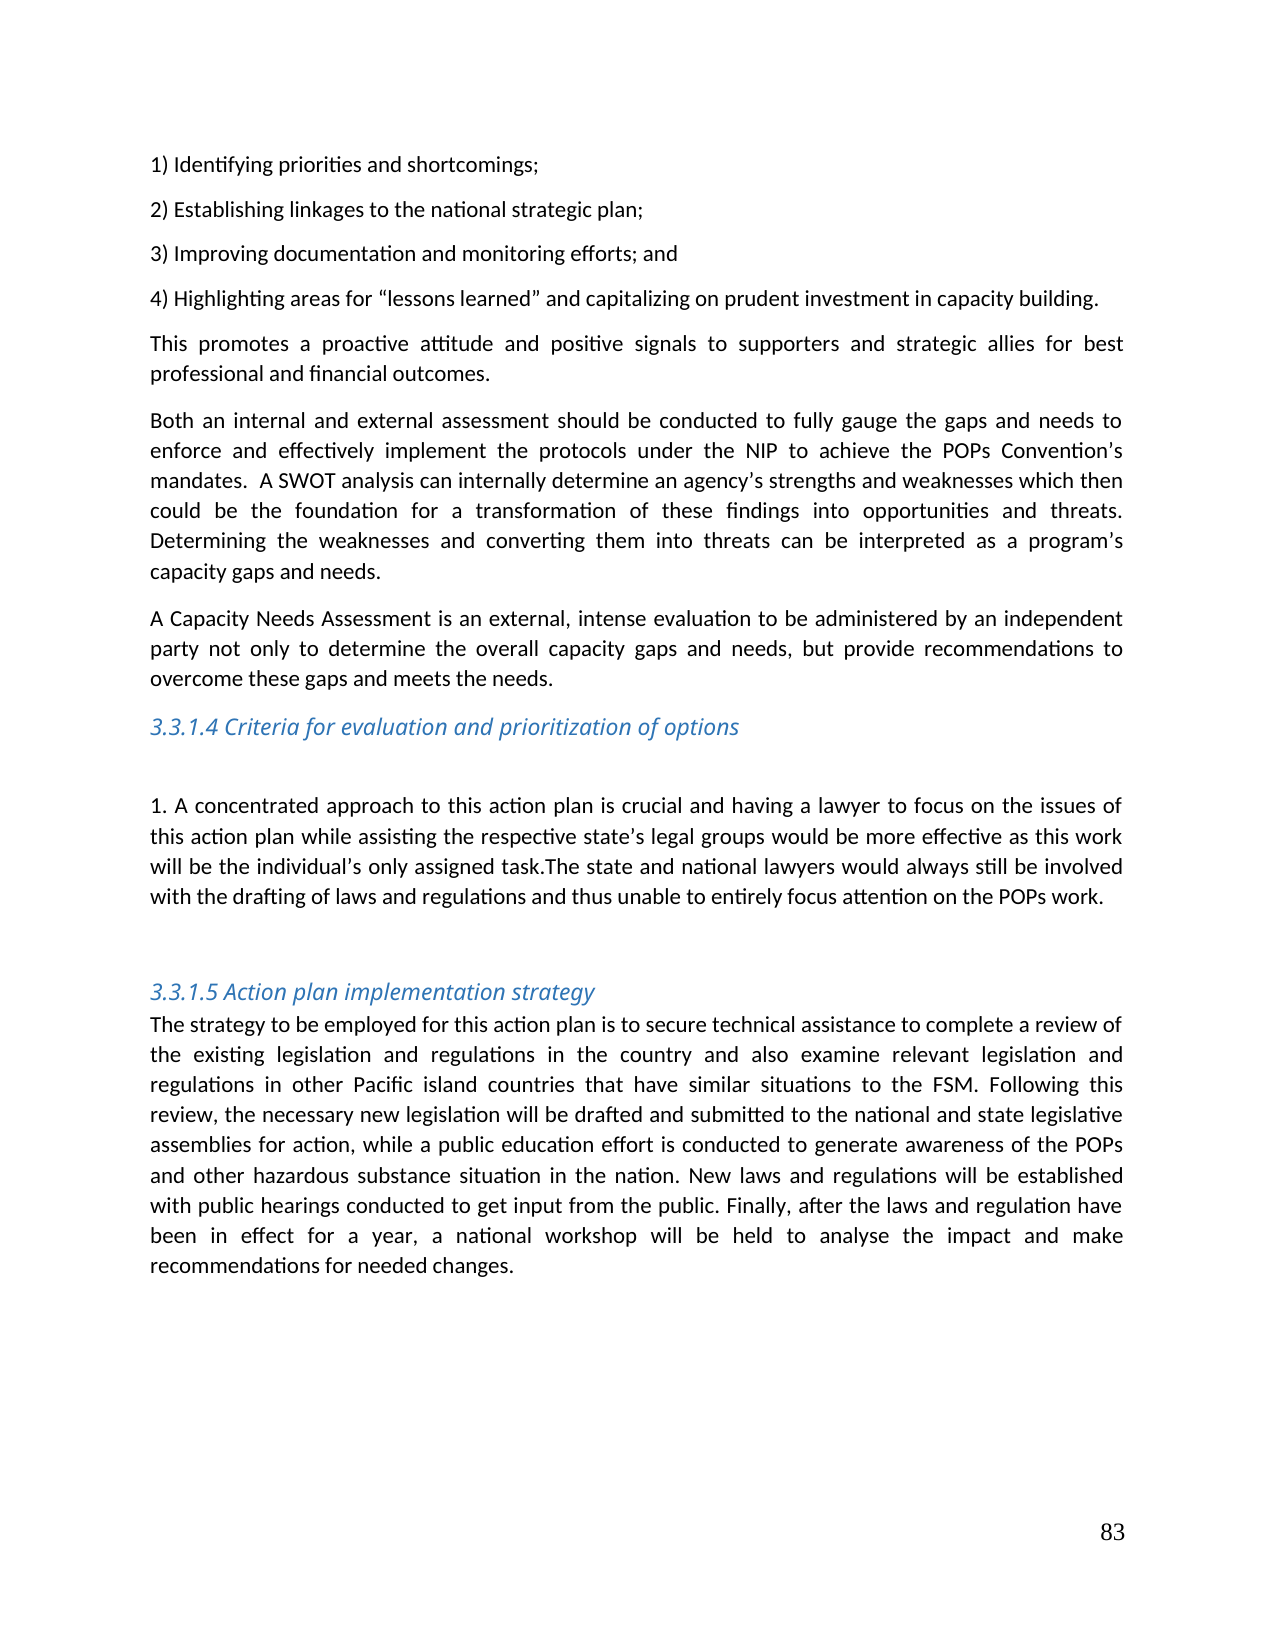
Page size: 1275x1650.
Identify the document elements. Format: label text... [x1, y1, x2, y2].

subtitle 3.3.1.4 Criteria for evaluation and prioritization of options [150, 711, 1125, 742]
text 3) Improving documentation and monitoring efforts; and [150, 239, 1125, 267]
text 1) Identifying priorities and shortcomings; [150, 150, 1125, 178]
subtitle 3.3.1.5 Action plan implementation strategy [150, 976, 1125, 1007]
text The strategy to be employed for this action plan is to secure technical assistance to complete a review of the existing legislation and regulations in the country and also examine relevant legislation and regulations in other Pacific island countries that have similar situations to the FSM. Following this review, the necessary new legislation will be drafted and submitted to the national and state legislative assemblies for action, while a public education effort is conducted to generate awareness of the POPs and other hazardous substance situation in the nation. New laws and regulations will be established with public hearings conducted to get input from the public. Finally, after the laws and regulation have been in effect for a year, a national workshop will be held to analyse the impact and make recommendations for needed changes. [150, 1010, 1125, 1279]
text Both an internal and external assessment should be conducted to fully gauge the gaps and needs to enforce and effectively implement the protocols under the NIP to achieve the POPs Convention’s mandates. A SWOT analysis can internally determine an agency’s strengths and weaknesses which then could be the foundation for a transformation of these findings into opportunities and threats. Determining the weaknesses and converting them into threats can be interpreted as a program’s capacity gaps and needs. [150, 406, 1125, 585]
text A Capacity Needs Assessment is an external, intense evaluation to be administered by an independent party not only to determine the overall capacity gaps and needs, but provide recommendations to overcome these gaps and meets the needs. [150, 604, 1125, 692]
text 4) Highlighting areas for “lessons learned” and capitalizing on prudent investment in capacity building. [150, 284, 1125, 312]
text This promotes a proactive attitude and positive signals to supporters and strategic allies for best professional and financial outcomes. [150, 329, 1125, 387]
text 2) Establishing linkages to the national strategic plan; [150, 195, 1125, 223]
text 1. A concentrated approach to this action plan is crucial and having a lawyer to focus on the issues of this action plan while assisting the respective state’s legal groups would be more effective as this work will be the individual’s only assigned task.The state and national lawyers would always still be involved with the drafting of laws and regulations and thus unable to entirely focus attention on the POPs work. [150, 792, 1125, 910]
